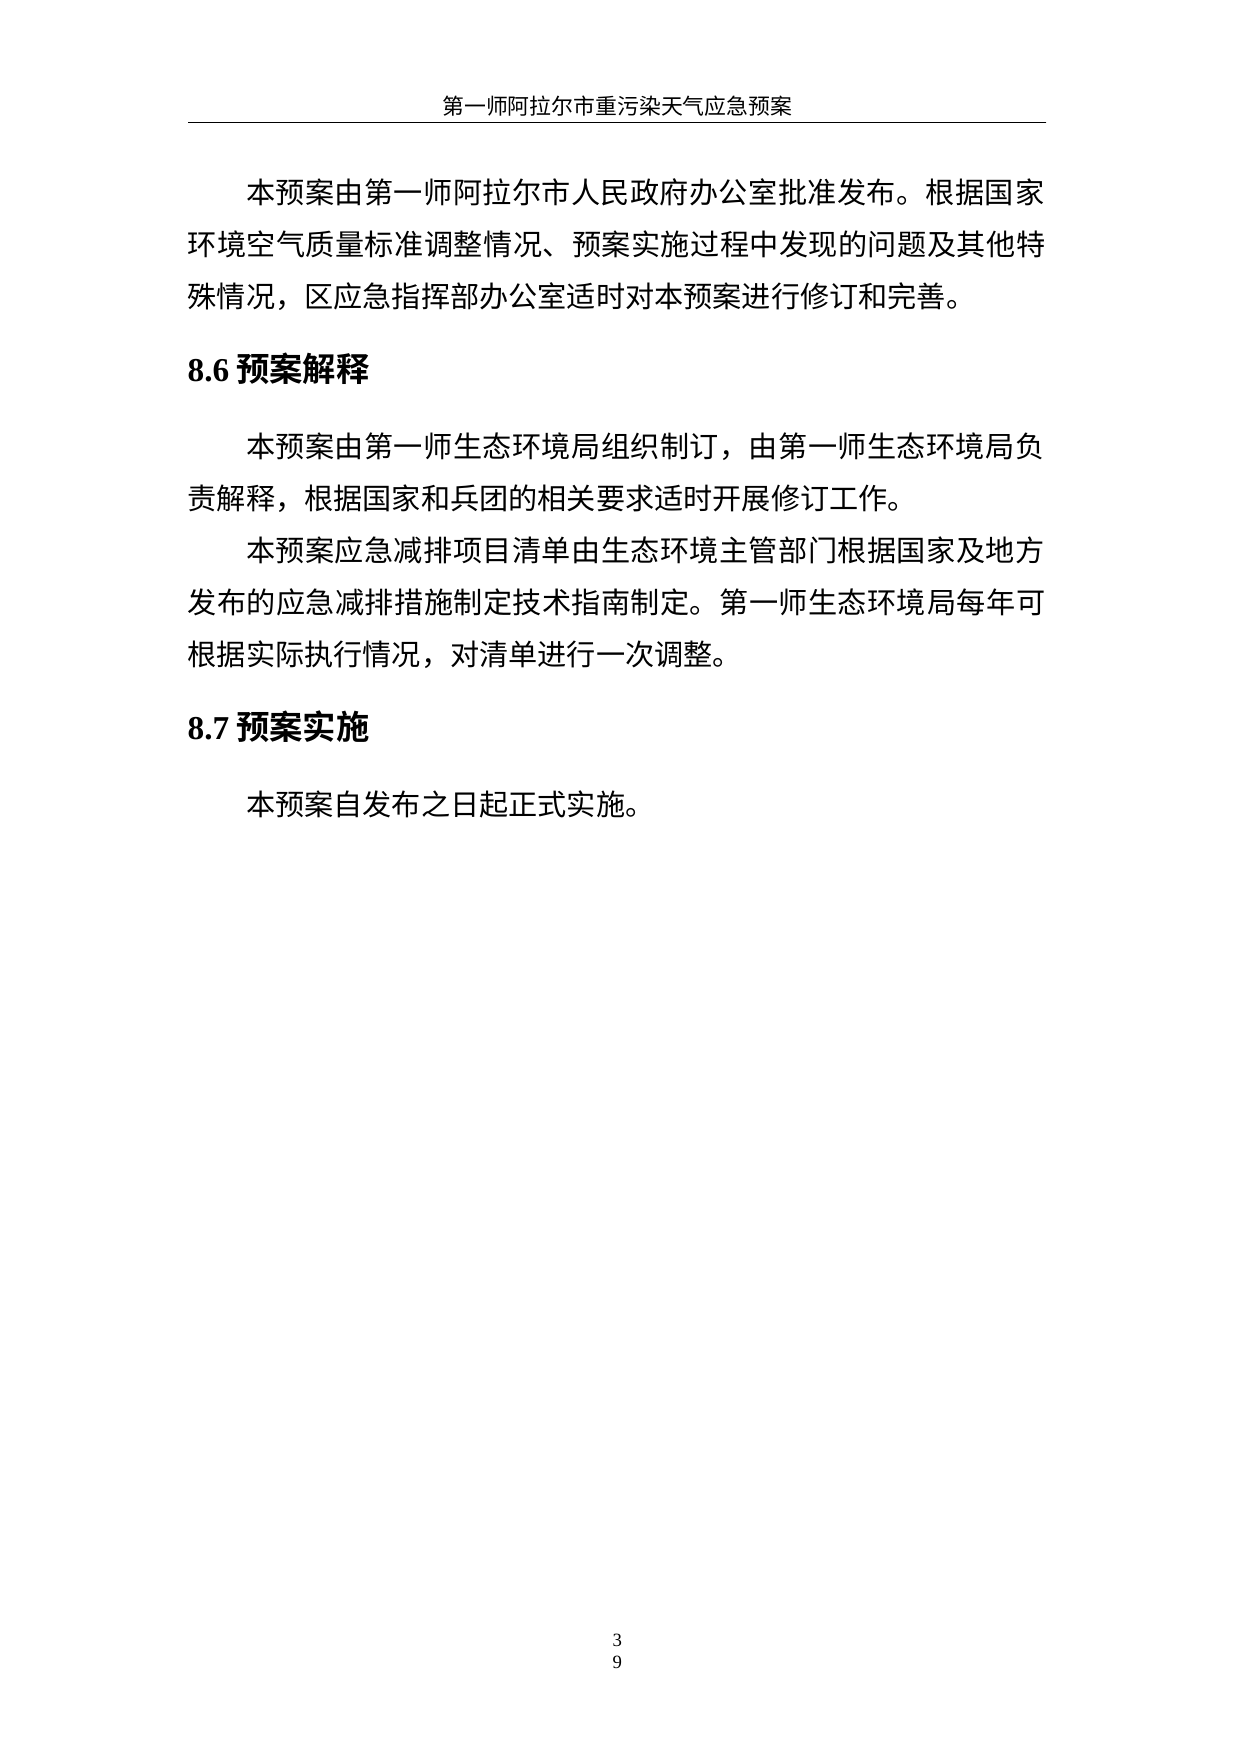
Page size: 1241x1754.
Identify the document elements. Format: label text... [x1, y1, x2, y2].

text 本预案自发布之日起正式实施。 [187, 774, 1046, 826]
subtitle 8.6预案解释 [187, 334, 1046, 399]
text 本预案由第一师阿拉尔市人民政府办公室批准发布。根据国家环境空气质量标准调整情况、预案实施过程中发现的问题及其他特殊情况，区应急指挥部办公室适时对本预案进行修订和完善。 [187, 162, 1046, 318]
text 本预案应急减排项目清单由生态环境主管部门根据国家及地方发布的应急减排措施制定技术指南制定。第一师生态环境局每年可根据实际执行情况，对清单进行一次调整。 [187, 520, 1046, 676]
subtitle 8.7预案实施 [187, 692, 1046, 757]
text 本预案由第一师生态环境局组织制订，由第一师生态环境局负责解释，根据国家和兵团的相关要求适时开展修订工作。 [187, 416, 1046, 520]
